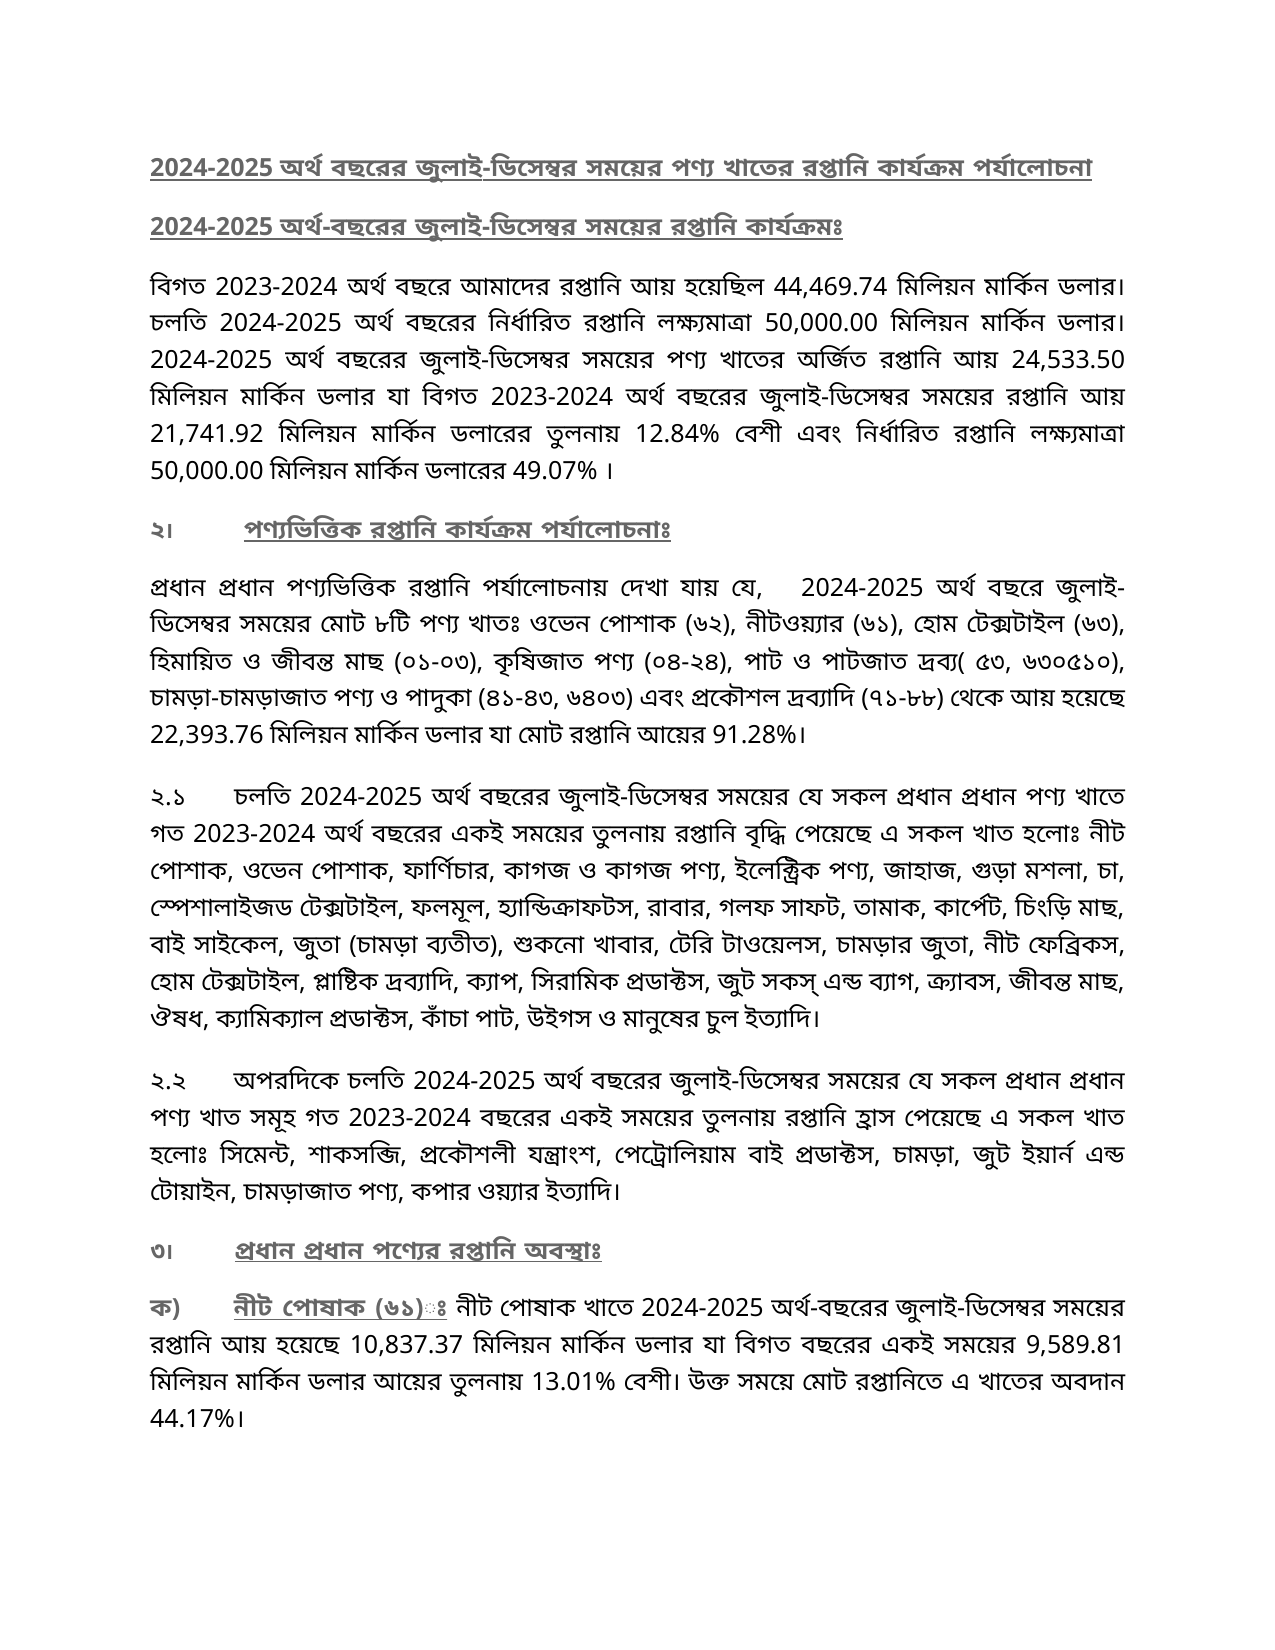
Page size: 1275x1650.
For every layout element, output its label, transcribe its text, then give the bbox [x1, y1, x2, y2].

text বিগত 2023-2024 অর্থ বছরে আমাদের রপ্তানি আয় হয়েছিল 44,469.74 মিলিয়ন মার্কিন ডলার। চলতি 2024-2025 অর্থ বছরের নির্ধারিত রপ্তানি লক্ষ্যমাত্রা 50,000.00 মিলিয়ন মার্কিন ডলার। 2024-2025 অর্থ বছরের জুলাই-ডিসেম্বর সময়ের পণ্য খাতের অর্জিত রপ্তানি আয় 24,533.50 মিলিয়ন মার্কিন ডলার যা বিগত 2023-2024 অর্থ বছরের জুলাই-ডিসেম্বর সময়ের রপ্তানি আয় 21,741.92 মিলিয়ন মার্কিন ডলারের তুলনায় 12.84% বেশী এবং নির্ধারিত রপ্তানি লক্ষ্যমাত্রা 50,000.00 মিলিয়ন মার্কিন ডলারের 49.07% । [150, 268, 1125, 490]
text ২। পণ্যভিত্তিক রপ্তানি কার্যক্রম পর্যালোচনাঃ [150, 515, 1125, 544]
text ২.২ অপরদিকে চলতি 2024-2025 অর্থ বছরের জুলাই-ডিসেম্বর সময়ের যে সকল প্রধান প্রধান পণ্য খাত সমূহ গত 2023-2024 বছরের একই সময়ের তুলনায় রপ্তানি হ্রাস পেয়েছে এ সকল খাত হলোঃ সিমেন্ট, শাকসব্জি, প্রকৌশলী যন্ত্রাংশ, পেট্রোলিয়াম বাই প্রডাক্টস, চামড়া, জুট ইয়ার্ন এন্ড টোয়াইন, চামড়াজাত পণ্য, কপার ওয়্যার ইত্যাদি। [150, 1063, 1125, 1211]
text 2024-2025 অর্থ বছরের জুলাই-ডিসেম্বর সময়ের পণ্য খাতের রপ্তানি কার্যক্রম পর্যালোচনা [150, 150, 1125, 184]
text ৩। প্রধান প্রধান পণ্যের রপ্তানি অবস্থাঃ [150, 1236, 1125, 1265]
text প্রধান প্রধান পণ্যভিত্তিক রপ্তানি পর্যালোচনায় দেখা যায় যে, 2024-2025 অর্থ বছরে জুলাই-ডিসেম্বর সময়ের মোট ৮টি পণ্য খাতঃ ওভেন পোশাক (৬২), নীটওয়্যার (৬১), হোম টেক্সটাইল (৬৩), হিমায়িত ও জীবন্ত মাছ (০১-০৩), কৃষিজাত পণ্য (০৪-২৪), পাট ও পাটজাত দ্রব্য( ৫৩, ৬৩০৫১০), চামড়া-চামড়াজাত পণ্য ও পাদুকা (৪১-৪৩, ৬৪০৩) এবং প্রকৌশল দ্রব্যাদি (৭১-৮৮) থেকে আয় হয়েছে 22,393.76 মিলিয়ন মার্কিন ডলার যা মোট রপ্তানি আয়ের 91.28%। [150, 569, 1125, 754]
text 2024-2025 অর্থ-বছরের জুলাই-ডিসেম্বর সময়ের রপ্তানি কার্যক্রমঃ [150, 209, 1125, 243]
text ২.১ চলতি 2024-2025 অর্থ বছরের জুলাই-ডিসেম্বর সময়ের যে সকল প্রধান প্রধান পণ্য খাতে গত 2023-2024 অর্থ বছরের একই সময়ের তুলনায় রপ্তানি বৃদ্ধি পেয়েছে এ সকল খাত হলোঃ নীট পোশাক, ওভেন পোশাক, ফার্ণিচার, কাগজ ও কাগজ পণ্য, ইলেক্ট্রিক পণ্য, জাহাজ, গুড়া মশলা, চা, স্পেশালাইজড টেক্সটাইল, ফলমূল, হ্যান্ডিক্রাফটস, রাবার, গলফ সাফট, তামাক, কার্পেট, চিংড়ি মাছ, বাই সাইকেল, জুতা (চামড়া ব্যতীত), শুকনো খাবার, টেরি টাওয়েলস, চামড়ার জুতা, নীট ফেব্রিকস, হোম টেক্সটাইল, প্লাষ্টিক দ্রব্যাদি, ক্যাপ, সিরামিক প্রডাক্টস, জুট সকস্ এন্ড ব্যাগ, ক্র্যাবস, জীবন্ত মাছ, ঔষধ, ক্যামিক্যাল প্রডাক্টস, কাঁচা পাট, উইগস ও মানুষের চুল ইত্যাদি। [150, 779, 1125, 1038]
text ক) নীট পোষাক (৬১)ঃ নীট পোষাক খাতে 2024-2025 অর্থ-বছরের জুলাই-ডিসেম্বর সময়ের রপ্তানি আয় হয়েছে 10,837.37 মিলিয়ন মার্কিন ডলার যা বিগত বছরের একই সময়ের 9,589.81 মিলিয়ন মার্কিন ডলার আয়ের তুলনায় 13.01% বেশী। উক্ত সময়ে মোট রপ্তানিতে এ খাতের অবদান 44.17%। [150, 1290, 1125, 1438]
